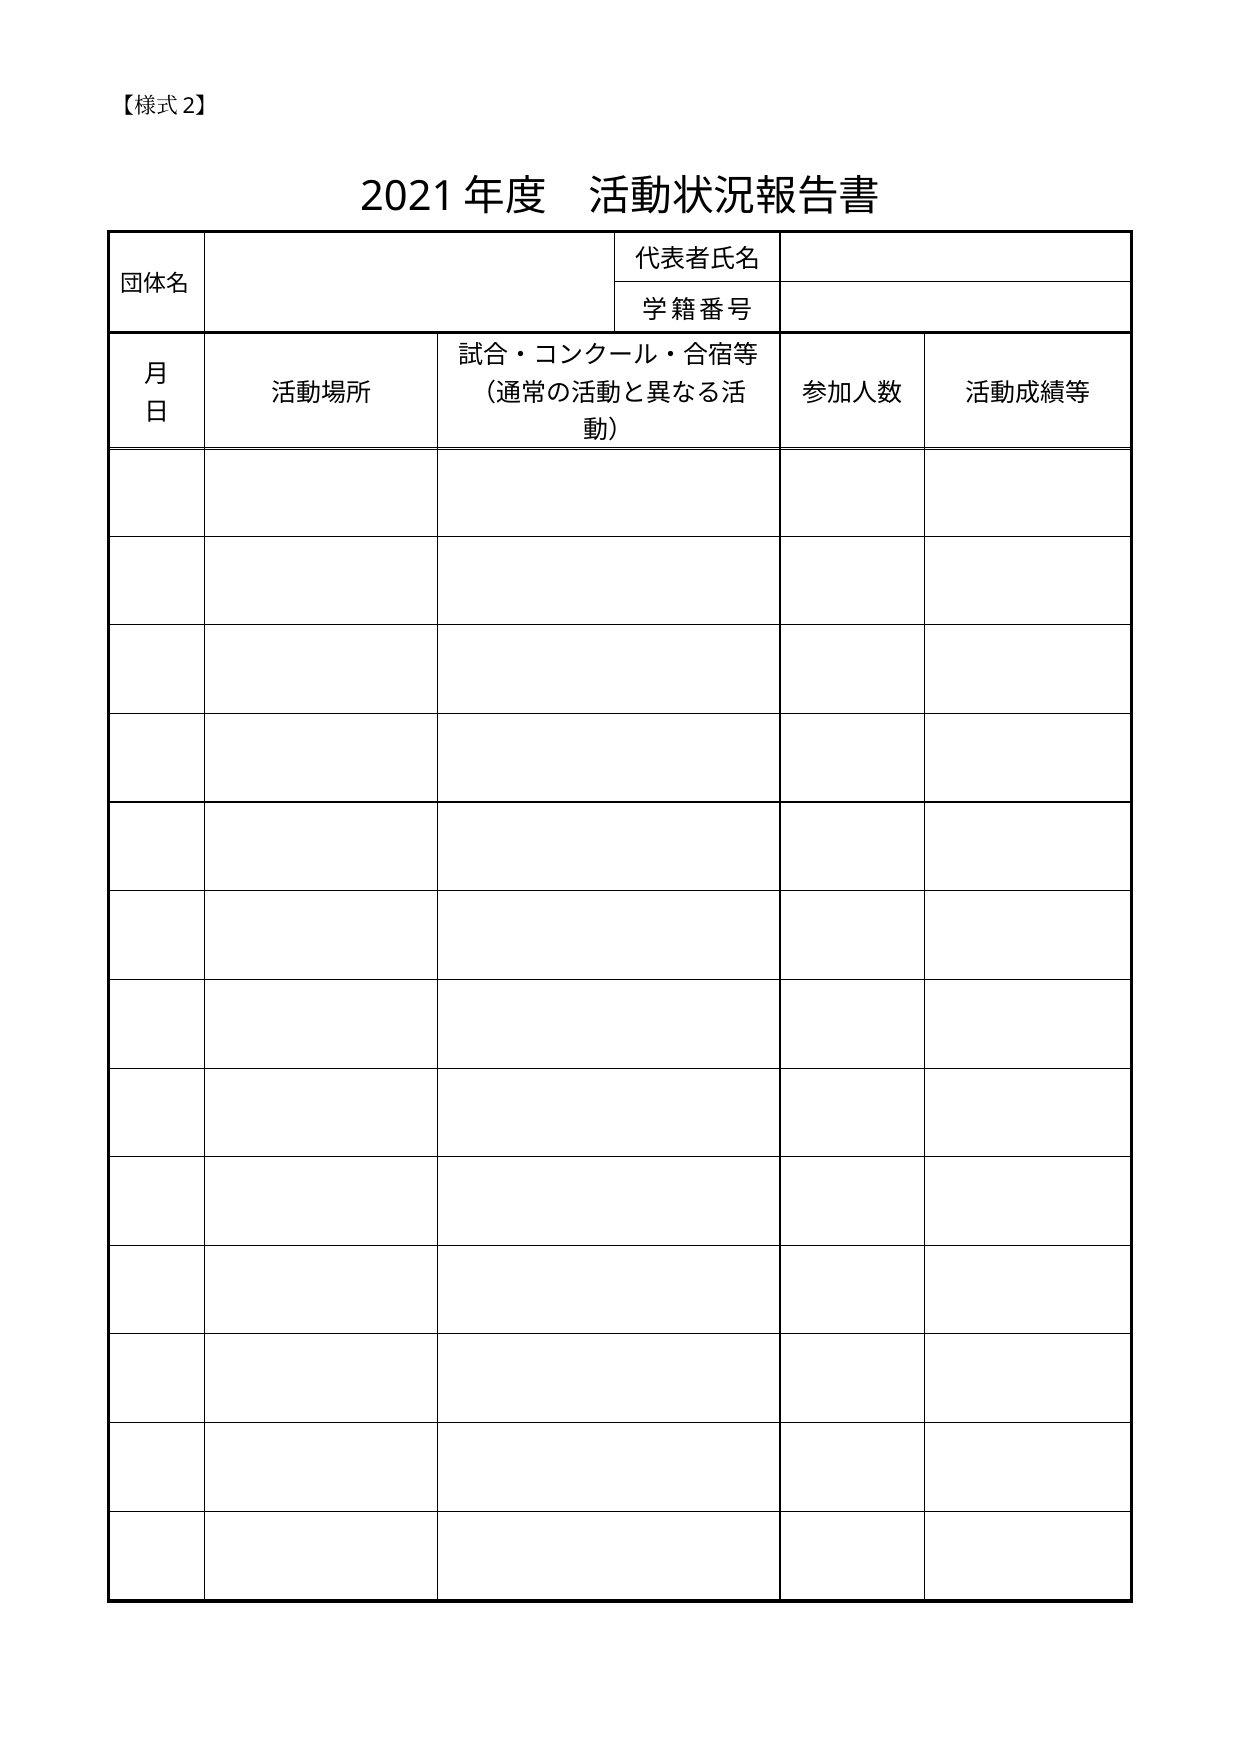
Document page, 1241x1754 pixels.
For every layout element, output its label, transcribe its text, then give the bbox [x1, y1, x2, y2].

table_cell 試合・コンクール・合宿等 （通常の活動と異なる活動） [438, 334, 779, 447]
table_cell [781, 714, 924, 801]
text 2021年度 活動状況報告書 [112, 155, 1128, 230]
table_cell [205, 714, 437, 801]
table_cell [438, 450, 779, 536]
table_cell [110, 714, 204, 801]
table_cell [781, 450, 924, 536]
table_cell [110, 625, 204, 713]
table_cell [205, 537, 437, 624]
table_cell [438, 1334, 779, 1422]
table_cell [110, 1423, 204, 1511]
table_cell 月 日 [110, 334, 204, 447]
table_cell [781, 1246, 924, 1333]
table_cell [438, 803, 779, 890]
table_cell [781, 1423, 924, 1511]
table_cell [781, 891, 924, 979]
table_cell 活動場所 [205, 334, 437, 447]
table_cell [438, 537, 779, 624]
table_cell [205, 1157, 437, 1245]
table_cell [110, 891, 204, 979]
table_cell [205, 980, 437, 1067]
table_cell [205, 1423, 437, 1511]
table_cell [110, 1512, 204, 1599]
table_cell [781, 1069, 924, 1156]
table_header 団体名 [110, 233, 204, 331]
table_cell [781, 625, 924, 713]
table_cell 活動成績等 [925, 334, 1130, 447]
table_cell [925, 1246, 1130, 1333]
table_cell [781, 282, 1130, 331]
table_cell [110, 1246, 204, 1333]
table_cell [925, 1157, 1130, 1245]
table_cell [781, 1157, 924, 1245]
table_cell [781, 803, 924, 890]
table_cell [925, 980, 1130, 1067]
table_cell [110, 1334, 204, 1422]
table_cell [205, 1334, 437, 1422]
table_cell [925, 537, 1130, 624]
table_cell [205, 803, 437, 890]
table_cell [205, 1512, 437, 1599]
table_cell [925, 450, 1130, 536]
table_cell [438, 1246, 779, 1333]
table_cell [781, 980, 924, 1067]
table_cell [925, 714, 1130, 801]
table_cell [438, 1423, 779, 1511]
table_cell [110, 450, 204, 536]
table_cell [925, 891, 1130, 979]
table_cell [925, 1512, 1130, 1599]
table_cell [110, 1069, 204, 1156]
table_cell [438, 1069, 779, 1156]
table_cell [110, 803, 204, 890]
table_cell [438, 891, 779, 979]
table_header 代表者氏名 [615, 233, 779, 281]
table_cell [438, 1157, 779, 1245]
table_cell 学籍番号 [615, 282, 779, 331]
table_cell [438, 625, 779, 713]
table_header [781, 233, 1130, 281]
table_cell [205, 450, 437, 536]
table_cell [925, 1423, 1130, 1511]
table_cell [925, 625, 1130, 713]
table_cell [925, 803, 1130, 890]
table_cell [781, 537, 924, 624]
table_cell 参加人数 [781, 334, 924, 447]
table_cell [205, 1246, 437, 1333]
table_cell [438, 1512, 779, 1599]
table_cell [110, 980, 204, 1067]
table_cell [110, 1157, 204, 1245]
table_cell [205, 891, 437, 979]
table_cell [438, 980, 779, 1067]
table_cell [110, 537, 204, 624]
table_cell [205, 625, 437, 713]
table_cell [925, 1334, 1130, 1422]
table_cell [205, 1069, 437, 1156]
table_cell [781, 1334, 924, 1422]
table_cell [781, 1512, 924, 1599]
table_cell [438, 714, 779, 801]
table_header [205, 233, 614, 331]
table_cell [925, 1069, 1130, 1156]
